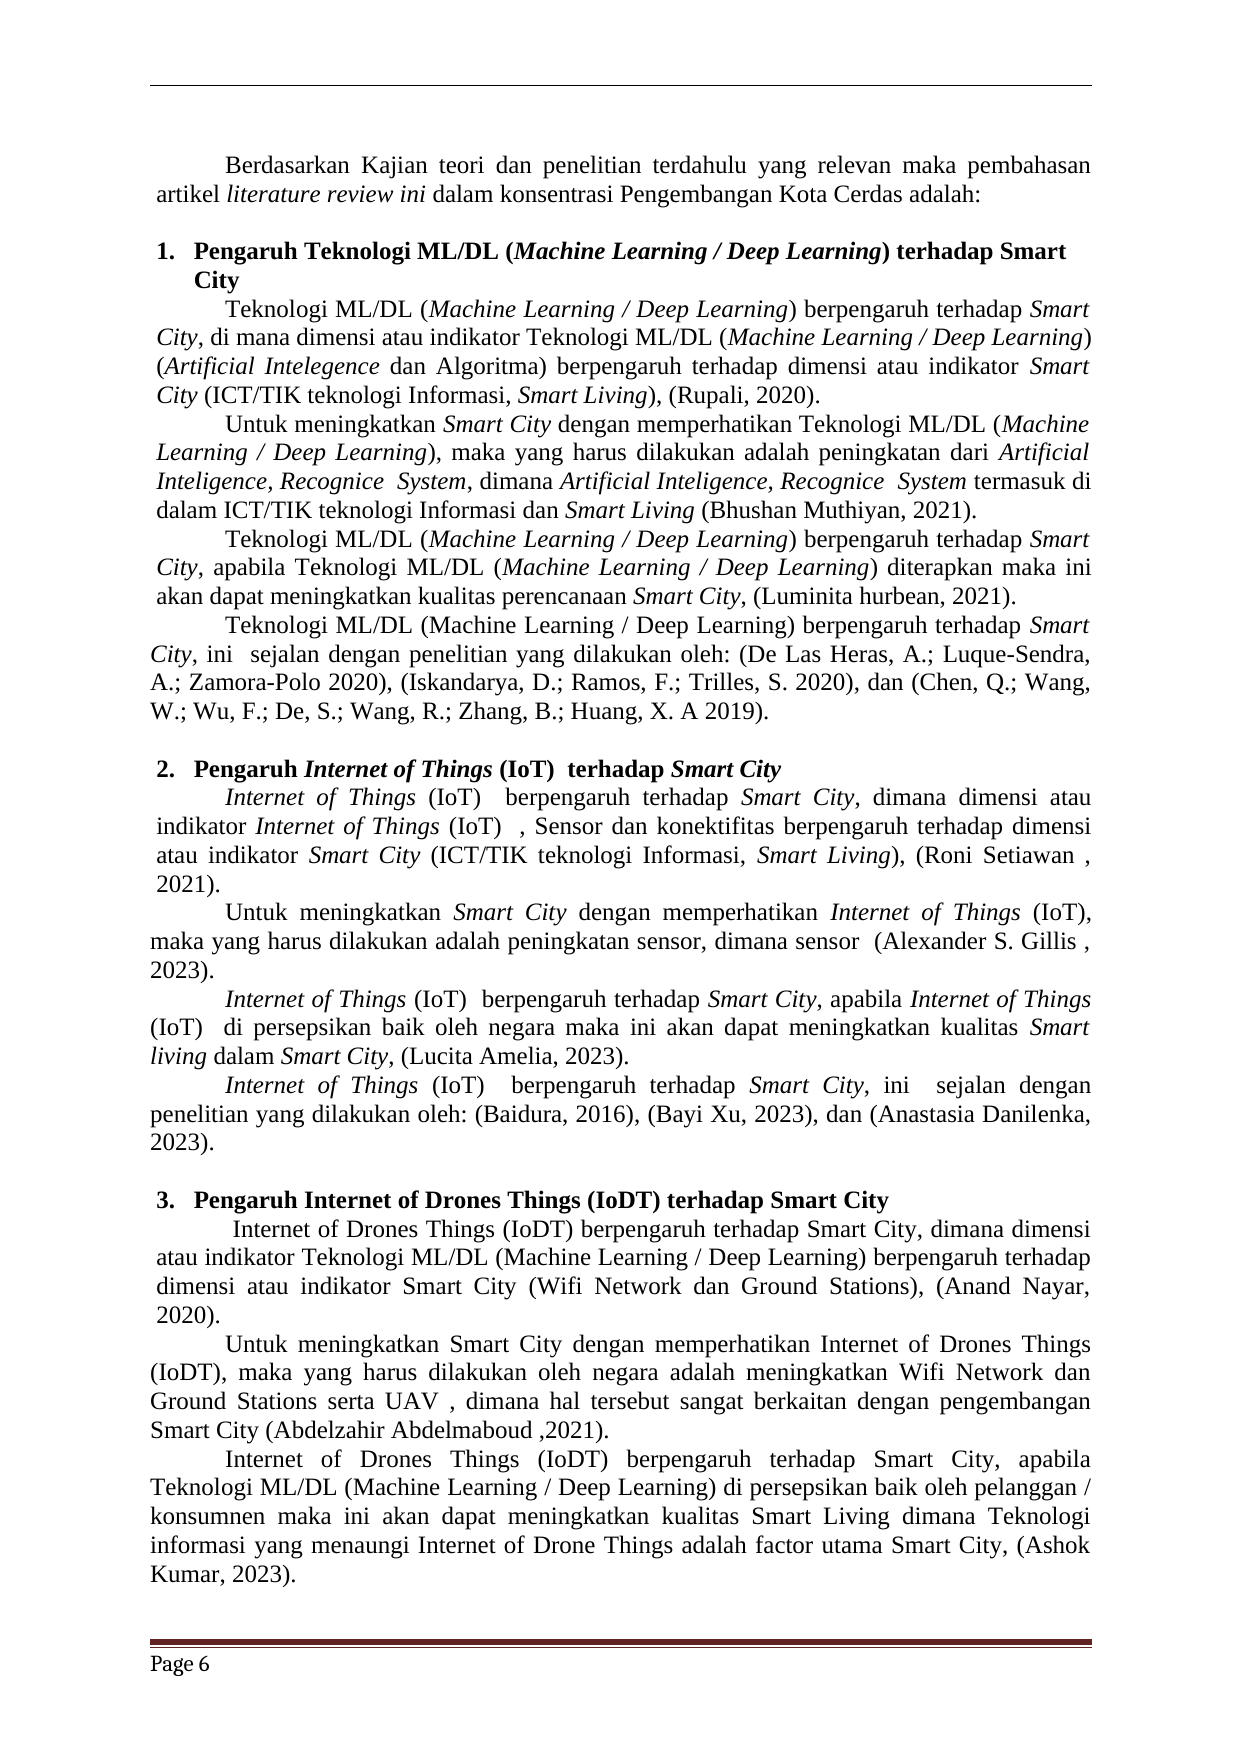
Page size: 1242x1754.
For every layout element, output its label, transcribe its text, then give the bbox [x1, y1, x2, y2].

list Pengaruh Teknologi ML/DL (Machine Learning / Deep Learning) terhadap Smart City [156, 236, 1092, 294]
list Pengaruh Internet of Drones Things (IoDT) terhadap Smart City [156, 1185, 1092, 1214]
text Untuk meningkatkan Smart City dengan memperhatikan Teknologi ML/DL (Machine Learning / Deep Learning), maka yang harus dilakukan adalah peningkatan dari Artificial Inteligence, Recognice System, dimana Artificial Inteligence, Recognice System termasuk di dalam ICT/TIK teknologi Informasi dan Smart Living (Bhushan Muthiyan, 2021). [156, 409, 1092, 524]
list Pengaruh Internet of Things (IoT) terhadap Smart City [156, 754, 1092, 782]
list Internet of Things (IoT) berpengaruh terhadap Smart City, dimana dimensi atau indikator Internet of Things (IoT) , Sensor dan konektifitas berpengaruh terhadap dimensi atau indikator Smart City (ICT/TIK teknologi Informasi, Smart Living), (Roni Setiawan , 2021). [156, 782, 1092, 897]
text Internet of Drones Things (IoDT) berpengaruh terhadap Smart City, apabila Teknologi ML/DL (Machine Learning / Deep Learning) di persepsikan baik oleh pelanggan / konsumnen maka ini akan dapat meningkatkan kualitas Smart Living dimana Teknologi informasi yang menaungi Internet of Drone Things adalah factor utama Smart City, (Ashok Kumar, 2023). [150, 1444, 1092, 1587]
text Berdasarkan Kajian teori dan penelitian terdahulu yang relevan maka pembahasan artikel literature review ini dalam konsentrasi Pengembangan Kota Cerdas adalah: [156, 150, 1092, 207]
text Teknologi ML/DL (Machine Learning / Deep Learning) berpengaruh terhadap Smart City, di mana dimensi atau indikator Teknologi ML/DL (Machine Learning / Deep Learning) (Artificial Intelegence dan Algoritma) berpengaruh terhadap dimensi atau indikator Smart City (ICT/TIK teknologi Informasi, Smart Living), (Rupali, 2020). [156, 294, 1092, 409]
text Untuk meningkatkan Smart City dengan memperhatikan Internet of Drones Things (IoDT), maka yang harus dilakukan oleh negara adalah meningkatkan Wifi Network dan Ground Stations serta UAV , dimana hal tersebut sangat berkaitan dengan pengembangan Smart City (Abdelzahir Abdelmaboud ,2021). [150, 1329, 1092, 1444]
list Internet of Drones Things (IoDT) berpengaruh terhadap Smart City, dimana dimensi atau indikator Teknologi ML/DL (Machine Learning / Deep Learning) berpengaruh terhadap dimensi atau indikator Smart City (Wifi Network dan Ground Stations), (Anand Nayar, 2020). [156, 1214, 1092, 1329]
text Untuk meningkatkan Smart City dengan memperhatikan Internet of Things (IoT), maka yang harus dilakukan adalah peningkatan sensor, dimana sensor (Alexander S. Gillis , 2023). [150, 897, 1092, 984]
text Teknologi ML/DL (Machine Learning / Deep Learning) berpengaruh terhadap Smart City, apabila Teknologi ML/DL (Machine Learning / Deep Learning) diterapkan maka ini akan dapat meningkatkan kualitas perencanaan Smart City, (Luminita hurbean, 2021). [156, 524, 1092, 610]
text Internet of Things (IoT) berpengaruh terhadap Smart City, ini sejalan dengan penelitian yang dilakukan oleh: (Baidura, 2016), (Bayi Xu, 2023), dan (Anastasia Danilenka, 2023). [150, 1070, 1092, 1156]
text Internet of Things (IoT) berpengaruh terhadap Smart City, apabila Internet of Things (IoT) di persepsikan baik oleh negara maka ini akan dapat meningkatkan kualitas Smart living dalam Smart City, (Lucita Amelia, 2023). [150, 984, 1092, 1070]
text Teknologi ML/DL (Machine Learning / Deep Learning) berpengaruh terhadap Smart City, ini sejalan dengan penelitian yang dilakukan oleh: (De Las Heras, A.; Luque-Sendra, A.; Zamora-Polo 2020), (Iskandarya, D.; Ramos, F.; Trilles, S. 2020), dan (Chen, Q.; Wang, W.; Wu, F.; De, S.; Wang, R.; Zhang, B.; Huang, X. A 2019). [150, 610, 1092, 725]
